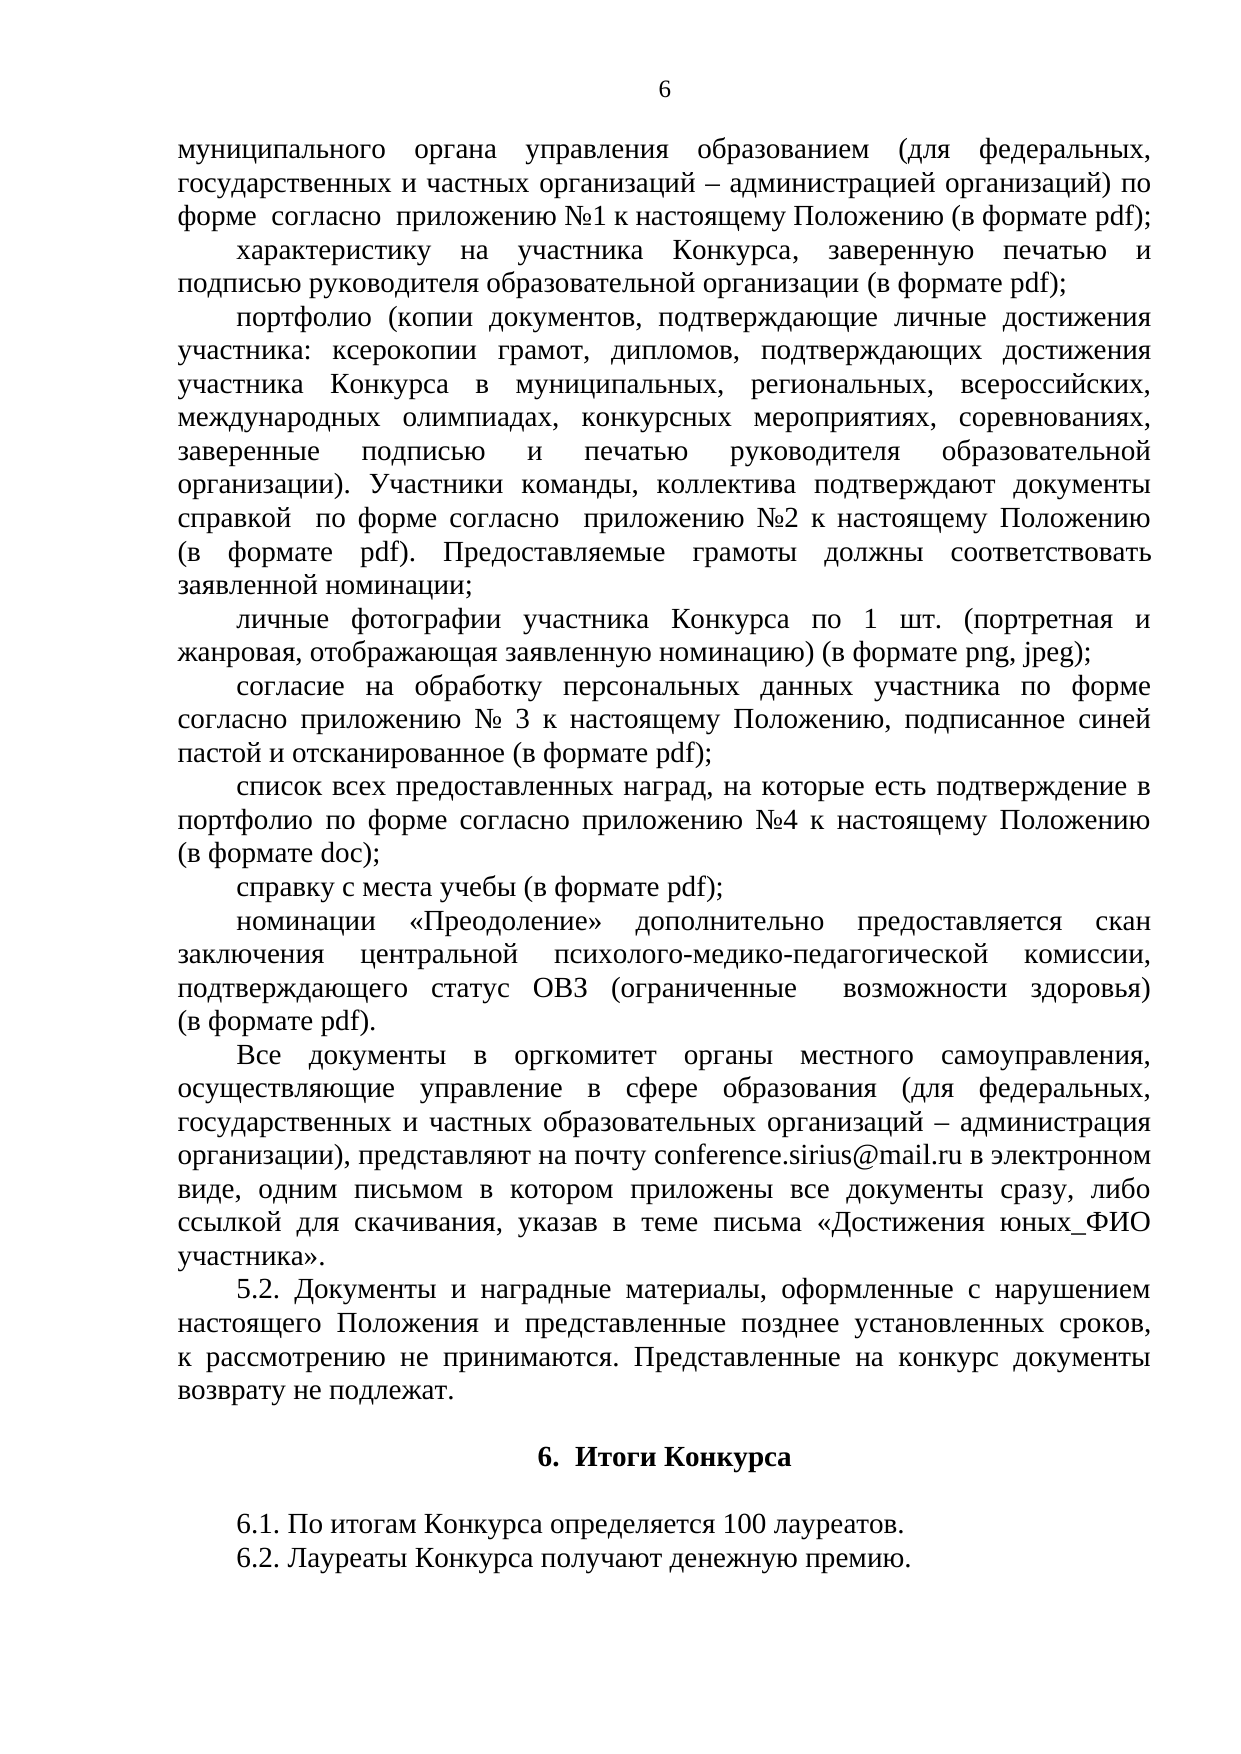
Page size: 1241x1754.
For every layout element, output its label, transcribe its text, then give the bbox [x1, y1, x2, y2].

list 5.2. Документы и наградные материалы, оформленные с нарушением настоящего Положения и представленные позднее установленных сроков, к рассмотрению не принимаются. Представленные на конкурс документы возврату не подлежат. [177, 1272, 1152, 1406]
list характеристику на участника Конкурса, заверенную печатью и подписью руководителя образовательной организации (в формате pdf); [177, 232, 1152, 299]
text 6.1. По итогам Конкурса определяется 100 лауреатов. [177, 1506, 1152, 1540]
list Итоги Конкурса [177, 1439, 1152, 1473]
list Все документы в оргкомитет органы местного самоуправления, осуществляющие управление в сфере образования (для федеральных, государственных и частных образовательных организаций – администрация организации), представляют на почту conference.sirius@mail.ru в электронном виде, одним письмом в котором приложены все документы сразу, либо ссылкой для скачивания, указав в теме письма «Достижения юных_ФИО участника». [177, 1037, 1152, 1272]
list портфолио (копии документов, подтверждающие личные достижения участника: ксерокопии грамот, дипломов, подтверждающих достижения участника Конкурса в муниципальных, региональных, всероссийских, международных олимпиадах, конкурсных мероприятиях, соревнованиях, заверенные подписью и печатью руководителя образовательной организации). Участники команды, коллектива подтверждают документы справкой по форме согласно приложению №2 к настоящему Положению (в формате pdf). Предоставляемые грамоты должны соответствовать заявленной номинации; [177, 299, 1152, 601]
list номинации «Преодоление» дополнительно предоставляется скан заключения центральной психолого-медико-педагогической комиссии, подтверждающего статус ОВЗ (ограниченные возможности здоровья) (в формате pdf). [177, 903, 1152, 1037]
list личные фотографии участника Конкурса по 1 шт. (портретная и жанровая, отображающая заявленную номинацию) (в формате png, jpeg); [177, 601, 1152, 668]
list список всех предоставленных наград, на которые есть подтверждение в портфолио по форме согласно приложению №4 к настоящему Положению (в формате doc); [177, 768, 1152, 869]
list согласие на обработку персональных данных участника по форме согласно приложению № 3 к настоящему Положению, подписанное синей пастой и отсканированное (в формате pdf); [177, 668, 1152, 768]
text 6.2. Лауреаты Конкурса получают денежную премию. [177, 1540, 1152, 1573]
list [177, 131, 1152, 232]
list справку с места учебы (в формате pdf); [177, 869, 1152, 903]
